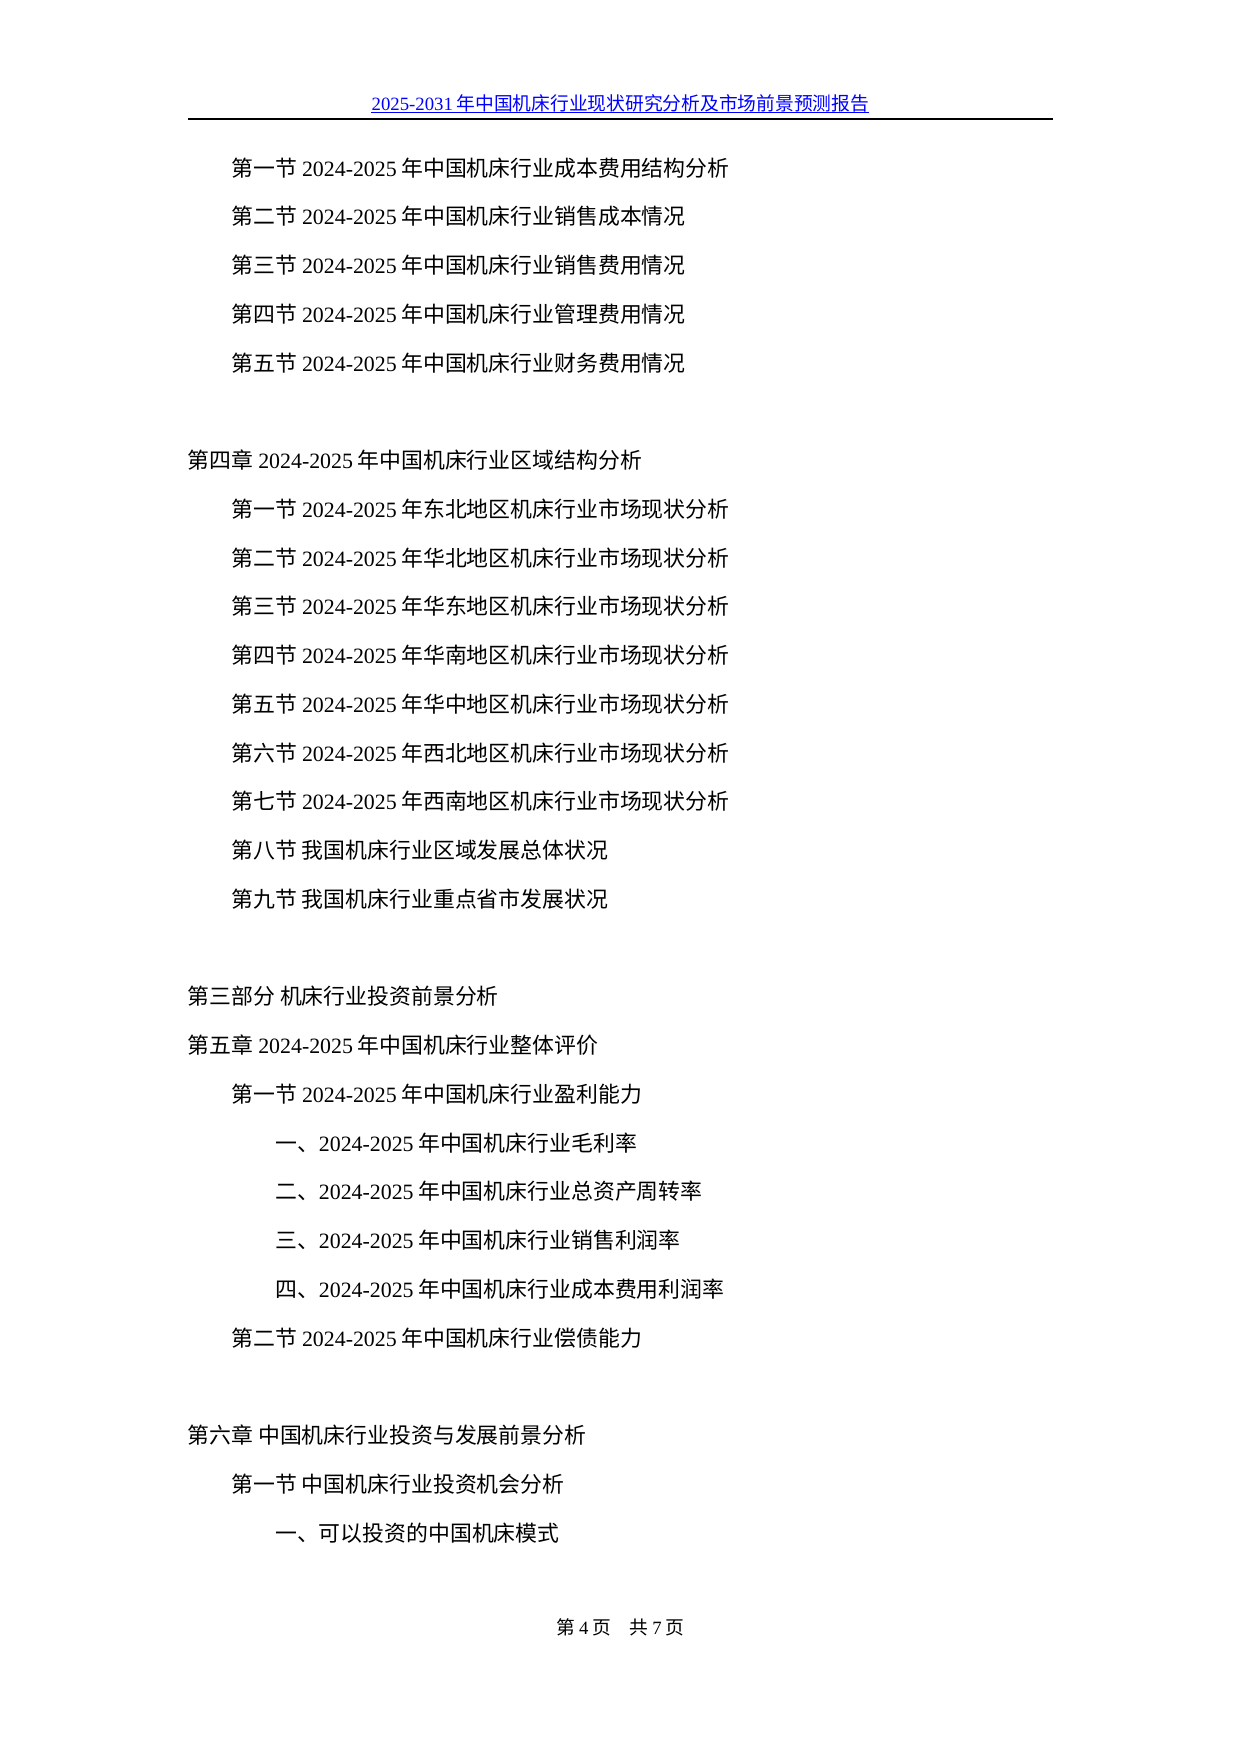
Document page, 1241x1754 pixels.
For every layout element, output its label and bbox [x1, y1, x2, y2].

text [187, 150, 1053, 1548]
